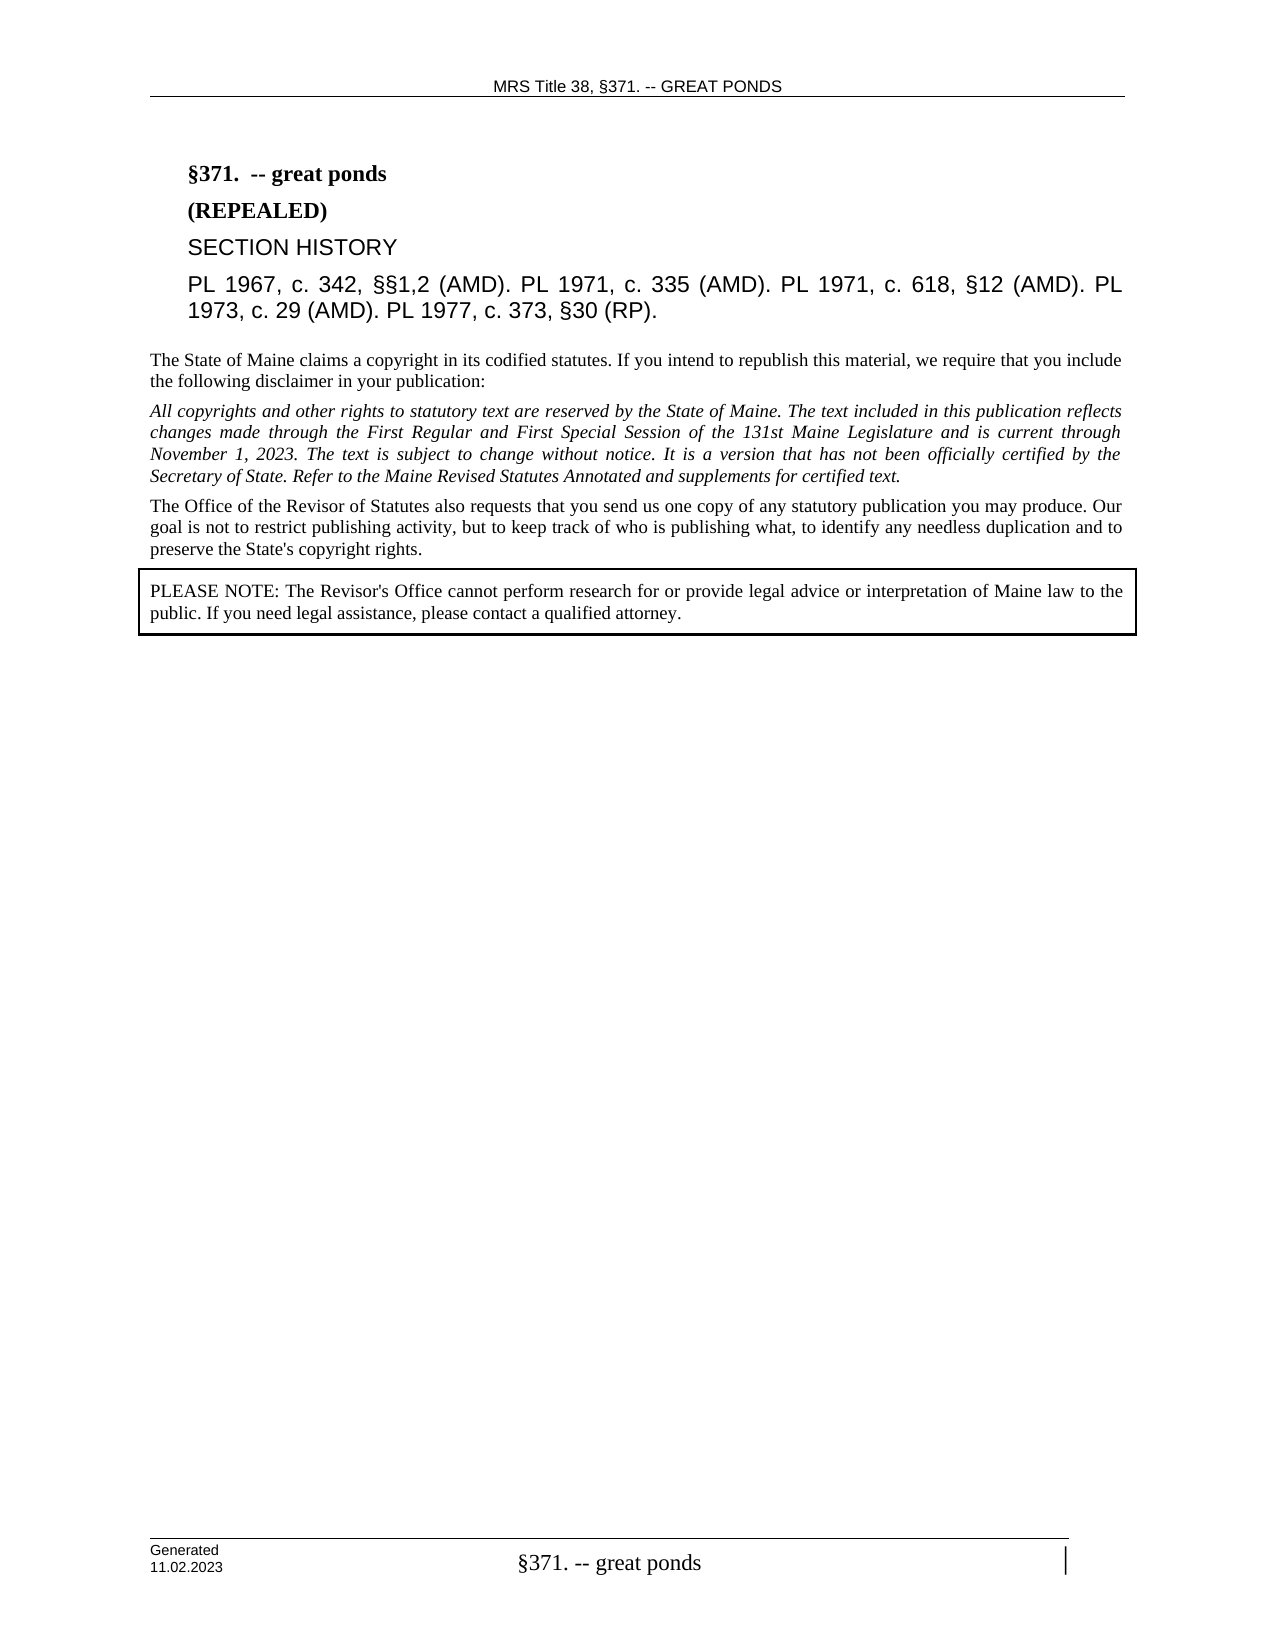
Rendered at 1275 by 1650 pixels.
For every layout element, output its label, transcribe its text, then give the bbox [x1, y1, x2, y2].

text (REPEALED) [187, 197, 1125, 223]
text SECTION HISTORY [187, 234, 1125, 260]
text §371. -- great ponds [187, 160, 1125, 187]
text PL 1967, c. 342, §§1,2 (AMD). PL 1971, c. 335 (AMD). PL 1971, c. 618, §12 (AMD). PL 1973, c. 29 (AMD). PL 1977, c. 373, §30 (RP). [187, 271, 1125, 323]
text All copyrights and other rights to statutory text are reserved by the State of Maine. The text included in this publication reflects changes made through the First Regular and First Special Session of the 131st Maine Legislature and is current through November 1, 2023 . The text is subject to change without notice. It is a version that has not been officially certified by the Secretary of State. Refer to the Maine Revised Statutes Annotated and supplements for certified text. [150, 400, 1125, 486]
text The Office of the Revisor of Statutes also requests that you send us one copy of any statutory publication you may produce. Our goal is not to restrict publishing activity, but to keep track of who is publishing what, to identify any needless duplication and to preserve the State's copyright rights. [150, 494, 1125, 559]
text The State of Maine claims a copyright in its codified statutes. If you intend to republish this material, we require that you include the following disclaimer in your publication: [150, 348, 1125, 392]
text PLEASE NOTE: The Revisor's Office cannot perform research for or provide legal advice or interpretation of Maine law to the public. If you need legal assistance, please contact a qualified attorney. [140, 570, 1135, 633]
